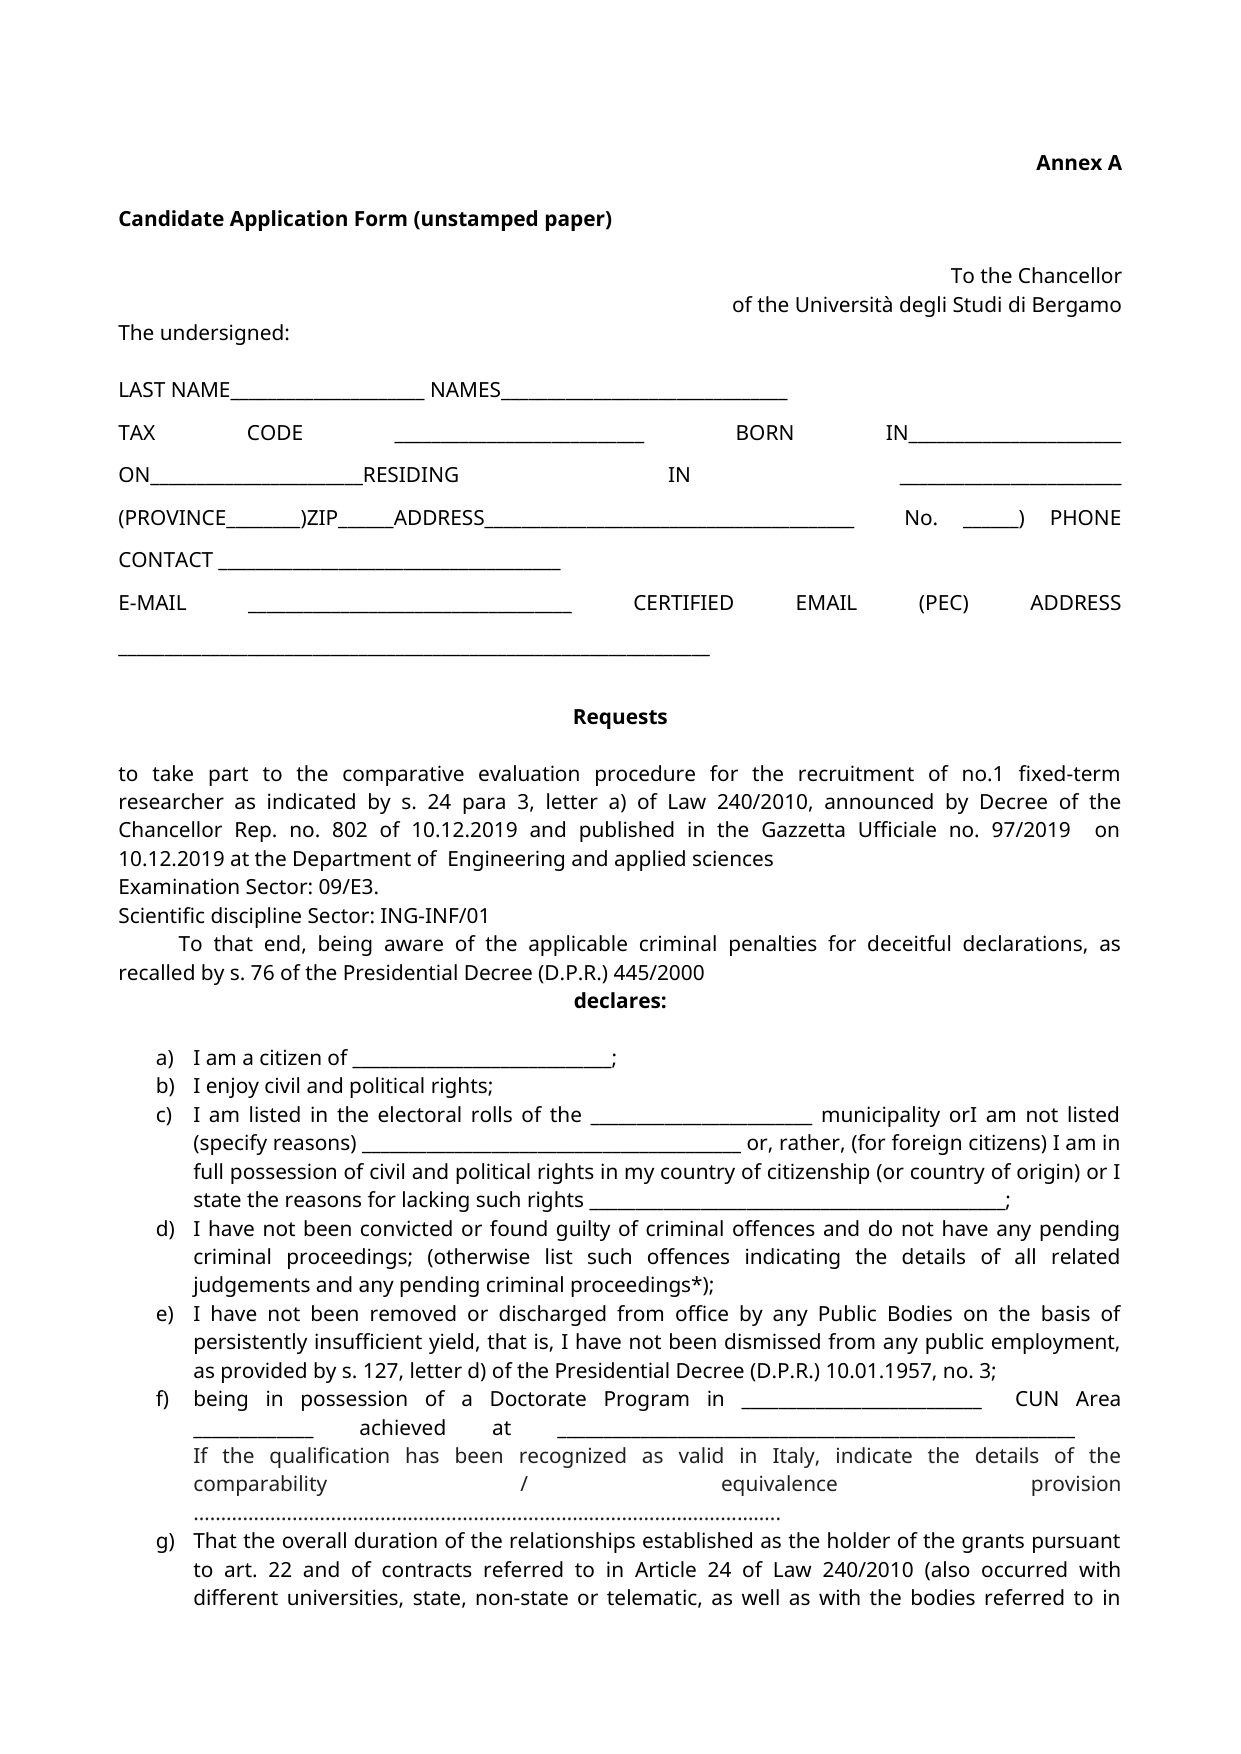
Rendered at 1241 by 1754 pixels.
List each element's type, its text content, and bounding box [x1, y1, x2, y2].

list I am a citizen of ____________________________; [156, 1043, 1122, 1071]
text E-MAIL ___________________________________ CERTIFIED EMAIL (PEC) ADDRESS ________________________________________________________________ [118, 588, 1122, 659]
text To the Chancellor [118, 261, 1122, 290]
text Annex A [118, 148, 1122, 176]
text to take part to the comparative evaluation procedure for the recruitment of no.1 fixed-term researcher as indicated by s. 24 para 3, letter a) of Law 240/2010, announced by Decree of the Chancellor Rep. no. 802 of 10.12.2019 and published in the Gazzetta Ufficiale no. 97/2019 on 10.12.2019 at the Department of Engineering and applied sciences [118, 759, 1122, 872]
text LAST NAME_____________________ NAMES_______________________________ [118, 375, 1122, 403]
text To that end, being aware of the applicable criminal penalties for deceitful declarations, as recalled by s. 76 of the Presidential Decree (D.P.R.) 445/2000 [118, 929, 1122, 986]
text TAX CODE ___________________________ BORN IN_______________________ ON_______________________RESIDING IN ________________________ (PROVINCE________)ZIP______ADDRESS________________________________________ No. ______) PHONE CONTACT _____________________________________ [118, 418, 1122, 574]
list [156, 1526, 1122, 1612]
text Examination Sector: 09/E3. [118, 872, 1122, 901]
text Candidate Application Form (unstamped paper) [118, 204, 1122, 233]
text Scientific discipline Sector: ING-INF/01 [118, 901, 1122, 929]
list I enjoy civil and political rights; [156, 1071, 1122, 1100]
list I have not been convicted or found guilty of criminal offences and do not have any pending criminal proceedings; (otherwise list such offences indicating the details of all related judgements and any pending criminal proceedings*); [156, 1214, 1122, 1299]
text declares: [118, 986, 1122, 1014]
text Requests [118, 702, 1122, 730]
list I am listed in the electoral rolls of the ________________________ municipality orI am not listed (specify reasons) _________________________________________ or, rather, (for foreign citizens) I am in full possession of civil and political rights in my country of citizenship (or country of origin) or I state the reasons for lacking such rights _____________________________________________; [156, 1100, 1122, 1214]
text of the Università degli Studi di Bergamo [118, 290, 1122, 318]
list I have not been removed or discharged from office by any Public Bodies on the basis of persistently insufficient yield, that is, I have not been dismissed from any public employment, as provided by s. 127, letter d) of the Presidential Decree (D.P.R.) 10.01.1957, no. 3; [156, 1299, 1122, 1384]
text The undersigned: [118, 318, 1122, 347]
list being in possession of a Doctorate Program in __________________________ CUN Area _____________ achieved at ________________________________________________________ If the qualification has been recognized as valid in Italy, indicate the details of the comparability / equivalence provision …………………………………………………………………………………………….. [156, 1384, 1122, 1526]
